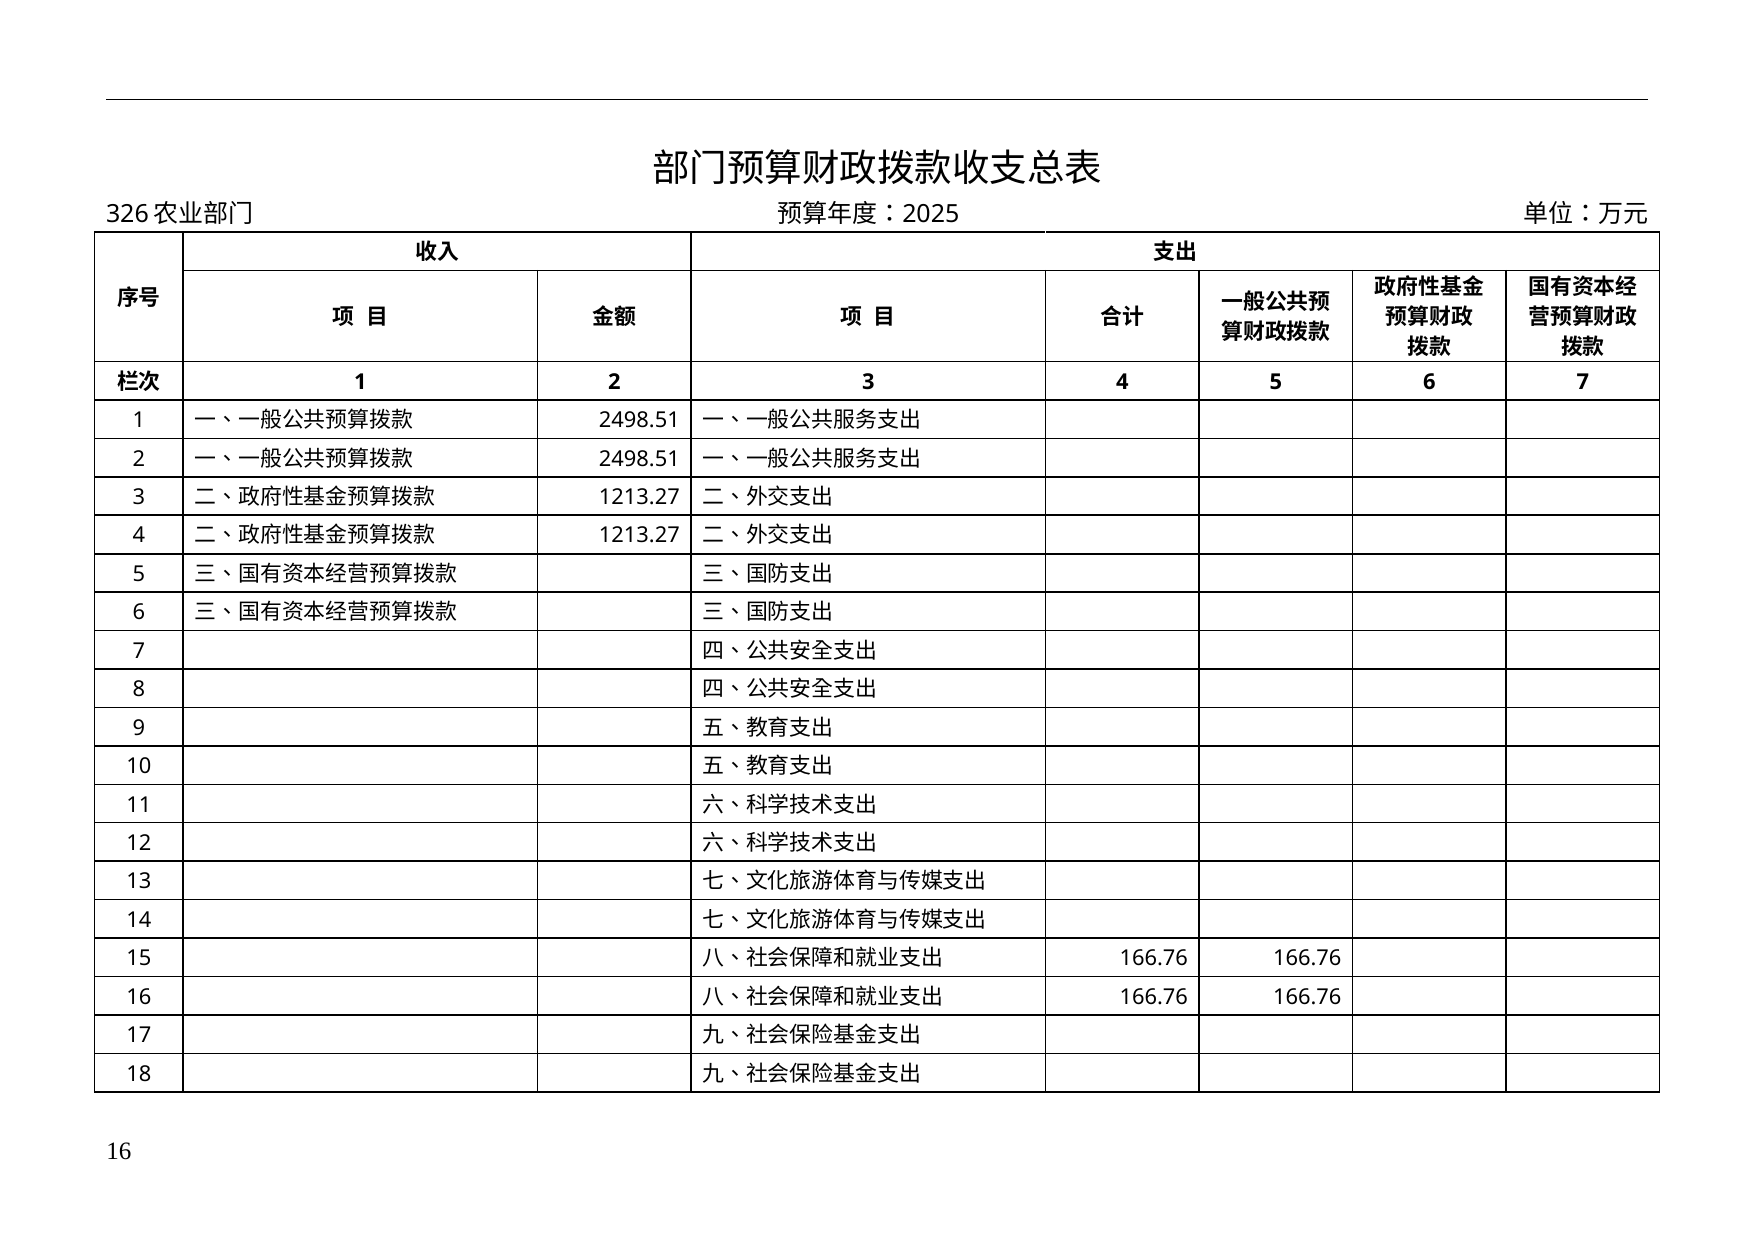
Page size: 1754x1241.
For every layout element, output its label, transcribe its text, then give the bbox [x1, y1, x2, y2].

table_cell [1507, 977, 1659, 1014]
table_cell [538, 900, 690, 937]
table_cell [1507, 1016, 1659, 1052]
table_cell [1200, 862, 1352, 899]
table_cell 五、教育支出 [692, 747, 1045, 783]
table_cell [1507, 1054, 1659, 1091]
table_cell 三、国有资本经营预算拨款 [184, 593, 537, 630]
table_cell [184, 708, 537, 745]
table_cell [184, 977, 537, 1014]
table_cell [1200, 439, 1352, 476]
table_cell 9 [95, 708, 182, 745]
table_cell 4 [95, 516, 182, 553]
table_cell [1200, 900, 1352, 937]
table_cell [538, 1016, 690, 1052]
table_cell [1046, 478, 1198, 514]
table_cell 17 [95, 1016, 182, 1052]
table_cell 九、社会保险基金支出 [692, 1054, 1045, 1091]
table_cell 八、社会保障和就业支出 [692, 939, 1045, 976]
table_cell 一、一般公共服务支出 [692, 439, 1045, 476]
table_cell [538, 939, 690, 976]
table_cell [1046, 631, 1198, 668]
table_cell [1507, 747, 1659, 783]
table_cell [1046, 439, 1198, 476]
table_cell [1200, 823, 1352, 860]
table_cell 1 [184, 362, 537, 399]
table_cell [184, 1054, 537, 1091]
table_cell [184, 862, 537, 899]
table_cell 3 [692, 362, 1045, 399]
table_header 预算年度：2025 [692, 195, 1045, 231]
table_cell 15 [95, 939, 182, 976]
table_cell 二、外交支出 [692, 516, 1045, 553]
table_cell 金额 [538, 271, 690, 361]
table_header 单位：万元 [1046, 195, 1659, 231]
table_cell 2498.51 [538, 401, 690, 437]
table_cell 七、文化旅游体育与传媒支出 [692, 862, 1045, 899]
table_cell [1046, 862, 1198, 899]
table_cell 四、公共安全支出 [692, 631, 1045, 668]
table_cell [1507, 631, 1659, 668]
table_cell [1353, 401, 1505, 437]
table_cell [1353, 785, 1505, 822]
table_cell [1200, 631, 1352, 668]
table_cell 13 [95, 862, 182, 899]
table_cell [1046, 1016, 1198, 1052]
table_cell [538, 1054, 690, 1091]
table_cell 五、教育支出 [692, 708, 1045, 745]
table_cell [1353, 862, 1505, 899]
table_cell [538, 708, 690, 745]
table_cell 二、政府性基金预算拨款 [184, 516, 537, 553]
table_cell 18 [95, 1054, 182, 1091]
table_cell [1046, 516, 1198, 553]
table_cell 三、国防支出 [692, 593, 1045, 630]
table_cell 一般公共预算财政拨款 [1200, 271, 1352, 361]
table_cell [1200, 516, 1352, 553]
table_cell [184, 900, 537, 937]
table_cell [1507, 439, 1659, 476]
text 部门预算财政拨款收支总表 [106, 142, 1648, 193]
table_cell [538, 977, 690, 1014]
table_cell [1046, 670, 1198, 707]
table_cell [1353, 670, 1505, 707]
table_cell [1046, 708, 1198, 745]
table_cell [1200, 747, 1352, 783]
table_cell [184, 785, 537, 822]
table_cell 7 [95, 631, 182, 668]
table_cell 1213.27 [538, 478, 690, 514]
table_header 326农业部门 [95, 195, 690, 231]
table_cell [1507, 555, 1659, 591]
table_cell 14 [95, 900, 182, 937]
table_cell 六、科学技术支出 [692, 823, 1045, 860]
table_cell 七、文化旅游体育与传媒支出 [692, 900, 1045, 937]
table_cell 1213.27 [538, 516, 690, 553]
table_cell [1507, 862, 1659, 899]
table_cell [1507, 670, 1659, 707]
table_cell 2 [538, 362, 690, 399]
table_cell 项 目 [692, 271, 1045, 361]
table_cell [184, 670, 537, 707]
table_cell [538, 670, 690, 707]
table_cell 政府性基金预算财政 拨款 [1353, 271, 1505, 361]
table_cell [1353, 939, 1505, 976]
table_cell 10 [95, 747, 182, 783]
table_cell 支出 [692, 233, 1659, 270]
table_cell 6 [1353, 362, 1505, 399]
table_cell 166.76 [1200, 977, 1352, 1014]
table_cell [1046, 401, 1198, 437]
table_cell [1507, 593, 1659, 630]
table_cell [1507, 708, 1659, 745]
table_cell 二、外交支出 [692, 478, 1045, 514]
table_cell 11 [95, 785, 182, 822]
table_cell 8 [95, 670, 182, 707]
table_cell [1046, 1054, 1198, 1091]
table_cell [184, 939, 537, 976]
table_cell 一、一般公共预算拨款 [184, 401, 537, 437]
table_cell 三、国有资本经营预算拨款 [184, 555, 537, 591]
table_cell [184, 631, 537, 668]
table_cell [1200, 555, 1352, 591]
table_cell [1507, 785, 1659, 822]
table_cell 4 [1046, 362, 1198, 399]
table_cell [1046, 785, 1198, 822]
table_cell [1046, 555, 1198, 591]
table_cell 二、政府性基金预算拨款 [184, 478, 537, 514]
table_cell [538, 862, 690, 899]
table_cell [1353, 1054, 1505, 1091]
table_cell [1200, 708, 1352, 745]
table_cell [1046, 900, 1198, 937]
table_cell [1353, 747, 1505, 783]
table_cell 栏次 [95, 362, 182, 399]
table_cell [1507, 823, 1659, 860]
table_cell 合计 [1046, 271, 1198, 361]
table_cell [1353, 516, 1505, 553]
table_cell [538, 747, 690, 783]
table_cell 一、一般公共预算拨款 [184, 439, 537, 476]
table_cell 九、社会保险基金支出 [692, 1016, 1045, 1052]
table_cell [1353, 555, 1505, 591]
table_cell 六、科学技术支出 [692, 785, 1045, 822]
table_cell 国有资本经营预算财政拨款 [1507, 271, 1659, 361]
table_cell [538, 593, 690, 630]
table_cell [538, 785, 690, 822]
table_cell [1200, 785, 1352, 822]
table_cell 12 [95, 823, 182, 860]
table_cell [184, 823, 537, 860]
table_cell 一、一般公共服务支出 [692, 401, 1045, 437]
table_cell 16 [95, 977, 182, 1014]
table_cell [1353, 1016, 1505, 1052]
table_cell [1353, 823, 1505, 860]
table_cell [538, 555, 690, 591]
table_cell 5 [1200, 362, 1352, 399]
table_cell [1507, 516, 1659, 553]
table_cell 收入 [184, 233, 690, 270]
table_cell 三、国防支出 [692, 555, 1045, 591]
table_cell [1046, 747, 1198, 783]
table_cell 7 [1507, 362, 1659, 399]
table_cell [1507, 478, 1659, 514]
table_cell [1200, 1054, 1352, 1091]
table_cell [538, 631, 690, 668]
table_cell [1200, 593, 1352, 630]
table_cell 2 [95, 439, 182, 476]
table_cell [1353, 977, 1505, 1014]
table_cell [1200, 401, 1352, 437]
table_cell 2498.51 [538, 439, 690, 476]
table_cell [1046, 823, 1198, 860]
table_cell 项 目 [184, 271, 537, 361]
table_cell [1353, 593, 1505, 630]
table_cell [1353, 900, 1505, 937]
table_cell 5 [95, 555, 182, 591]
table_cell [1507, 401, 1659, 437]
table_cell 166.76 [1200, 939, 1352, 976]
table_cell [1200, 670, 1352, 707]
table_cell [184, 747, 537, 783]
table_cell 序号 [95, 233, 182, 361]
table_cell [1200, 478, 1352, 514]
table_cell [1353, 631, 1505, 668]
table_cell 166.76 [1046, 977, 1198, 1014]
table_cell [1353, 478, 1505, 514]
table_cell 3 [95, 478, 182, 514]
table_cell [1507, 939, 1659, 976]
table_cell [1353, 439, 1505, 476]
table_cell 6 [95, 593, 182, 630]
table_cell [1507, 900, 1659, 937]
table_cell 四、公共安全支出 [692, 670, 1045, 707]
table_cell 1 [95, 401, 182, 437]
table_cell [1200, 1016, 1352, 1052]
table_cell 八、社会保障和就业支出 [692, 977, 1045, 1014]
table_cell [1046, 593, 1198, 630]
table_cell [1353, 708, 1505, 745]
table_cell 166.76 [1046, 939, 1198, 976]
table_cell [184, 1016, 537, 1052]
table_cell [538, 823, 690, 860]
